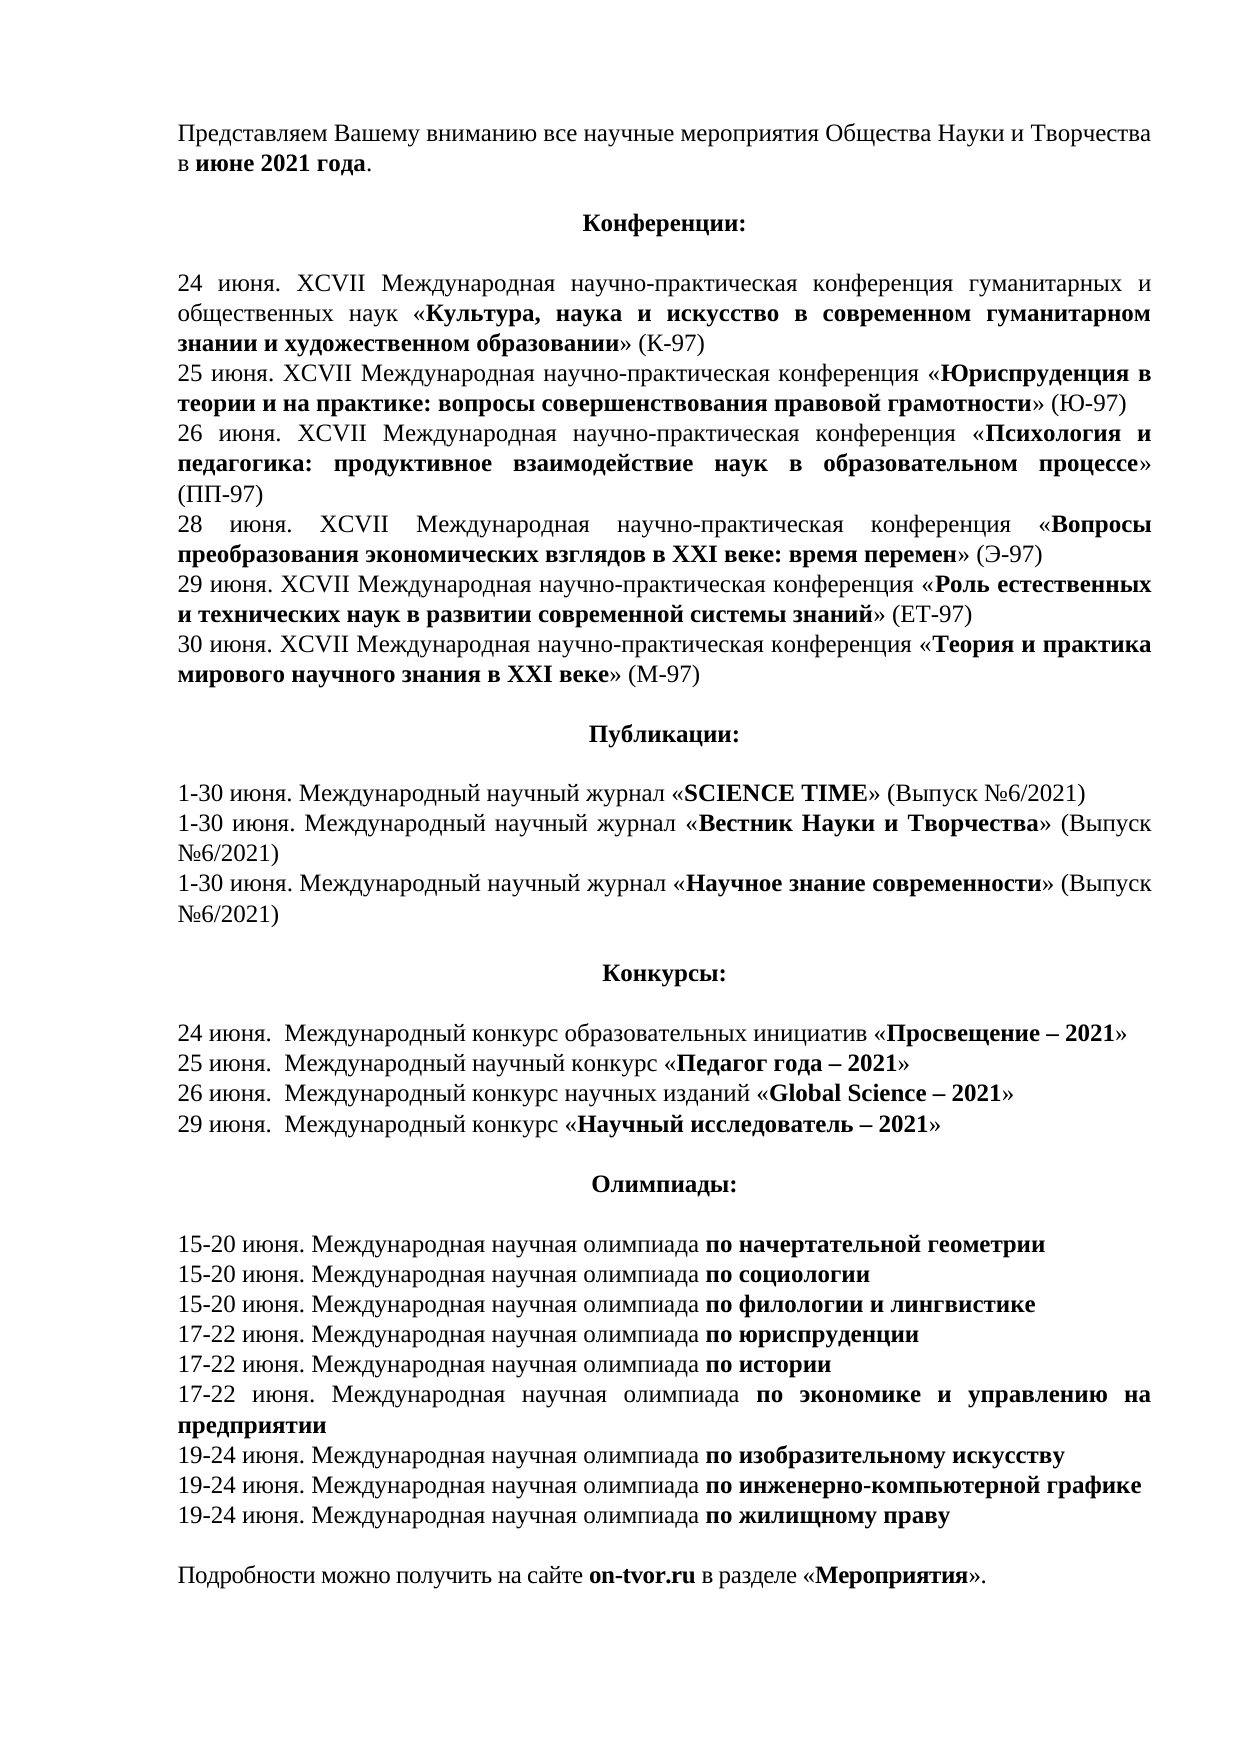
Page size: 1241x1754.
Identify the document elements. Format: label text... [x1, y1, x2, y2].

text Конкурсы: [177, 958, 1152, 987]
text 15-20 июня. Международная научная олимпиада по филологии и лингвистике [177, 1289, 1152, 1318]
text 29 июня. Международный конкурс «Научный исследователь – 2021» [177, 1109, 1152, 1137]
text 24 июня. Международный конкурс образовательных инициатив «Просвещение – 2021» [177, 1018, 1152, 1047]
text 17-22 июня. Международная научная олимпиада по истории [177, 1349, 1152, 1378]
text 26 июня. Международный конкурс научных изданий «Global Science – 2021» [177, 1078, 1152, 1107]
text 25 июня. Международный научный конкурс «Педагог года – 2021» [177, 1048, 1152, 1077]
text 29 июня. XCVII Международная научно-практическая конференция «Роль естественных и технических наук в развитии современной системы знаний» (ЕТ-97) [177, 569, 1152, 628]
text 30 июня. XCVII Международная научно-практическая конференция «Теория и практика мирового научного знания в XXI веке» (М-97) [177, 629, 1152, 688]
text Публикации: [177, 719, 1152, 747]
text Олимпиады: [177, 1169, 1152, 1198]
text 17-22 июня. Международная научная олимпиада по экономике и управлению на предприятии [177, 1379, 1152, 1438]
text Подробности можно получить на сайте on-tvor.ru в разделе «Мероприятия». [177, 1560, 1152, 1589]
text 1-30 июня. Международный научный журнал «Вестник Науки и Творчества» (Выпуск №6/2021) [177, 808, 1152, 867]
text Конференции: [177, 208, 1152, 237]
text Представляем Вашему вниманию все научные мероприятия Общества Науки и Творчества в июне 2021 года. [177, 118, 1152, 177]
text 19-24 июня. Международная научная олимпиада по инженерно-компьютерной графике [177, 1470, 1152, 1499]
text 15-20 июня. Международная научная олимпиада по начертательной геометрии [177, 1229, 1152, 1258]
text 1-30 июня. Международный научный журнал «Научное знание современности» (Выпуск №6/2021) [177, 868, 1152, 927]
text 19-24 июня. Международная научная олимпиада по изобразительному искусству [177, 1440, 1152, 1468]
text 28 июня. XCVII Международная научно-практическая конференция «Вопросы преобразования экономических взглядов в XXI веке: время перемен» (Э-97) [177, 509, 1152, 568]
text 1-30 июня. Международный научный журнал «SCIENCE TIME» (Выпуск №6/2021) [177, 778, 1152, 807]
text 26 июня. XCVII Международная научно-практическая конференция «Психология и педагогика: продуктивное взаимодействие наук в образовательном процессе» (ПП-97) [177, 418, 1152, 507]
text 17-22 июня. Международная научная олимпиада по юриспруденции [177, 1319, 1152, 1348]
text 15-20 июня. Международная научная олимпиада по социологии [177, 1259, 1152, 1288]
text 24 июня. XCVII Международная научно-практическая конференция гуманитарных и общественных наук «Культура, наука и искусство в современном гуманитарном знании и художественном образовании» (К-97) [177, 268, 1152, 357]
text 25 июня. XCVII Международная научно-практическая конференция «Юриспруденция в теории и на практике: вопросы совершенствования правовой грамотности» (Ю-97) [177, 358, 1152, 417]
text 19-24 июня. Международная научная олимпиада по жилищному праву [177, 1500, 1152, 1529]
